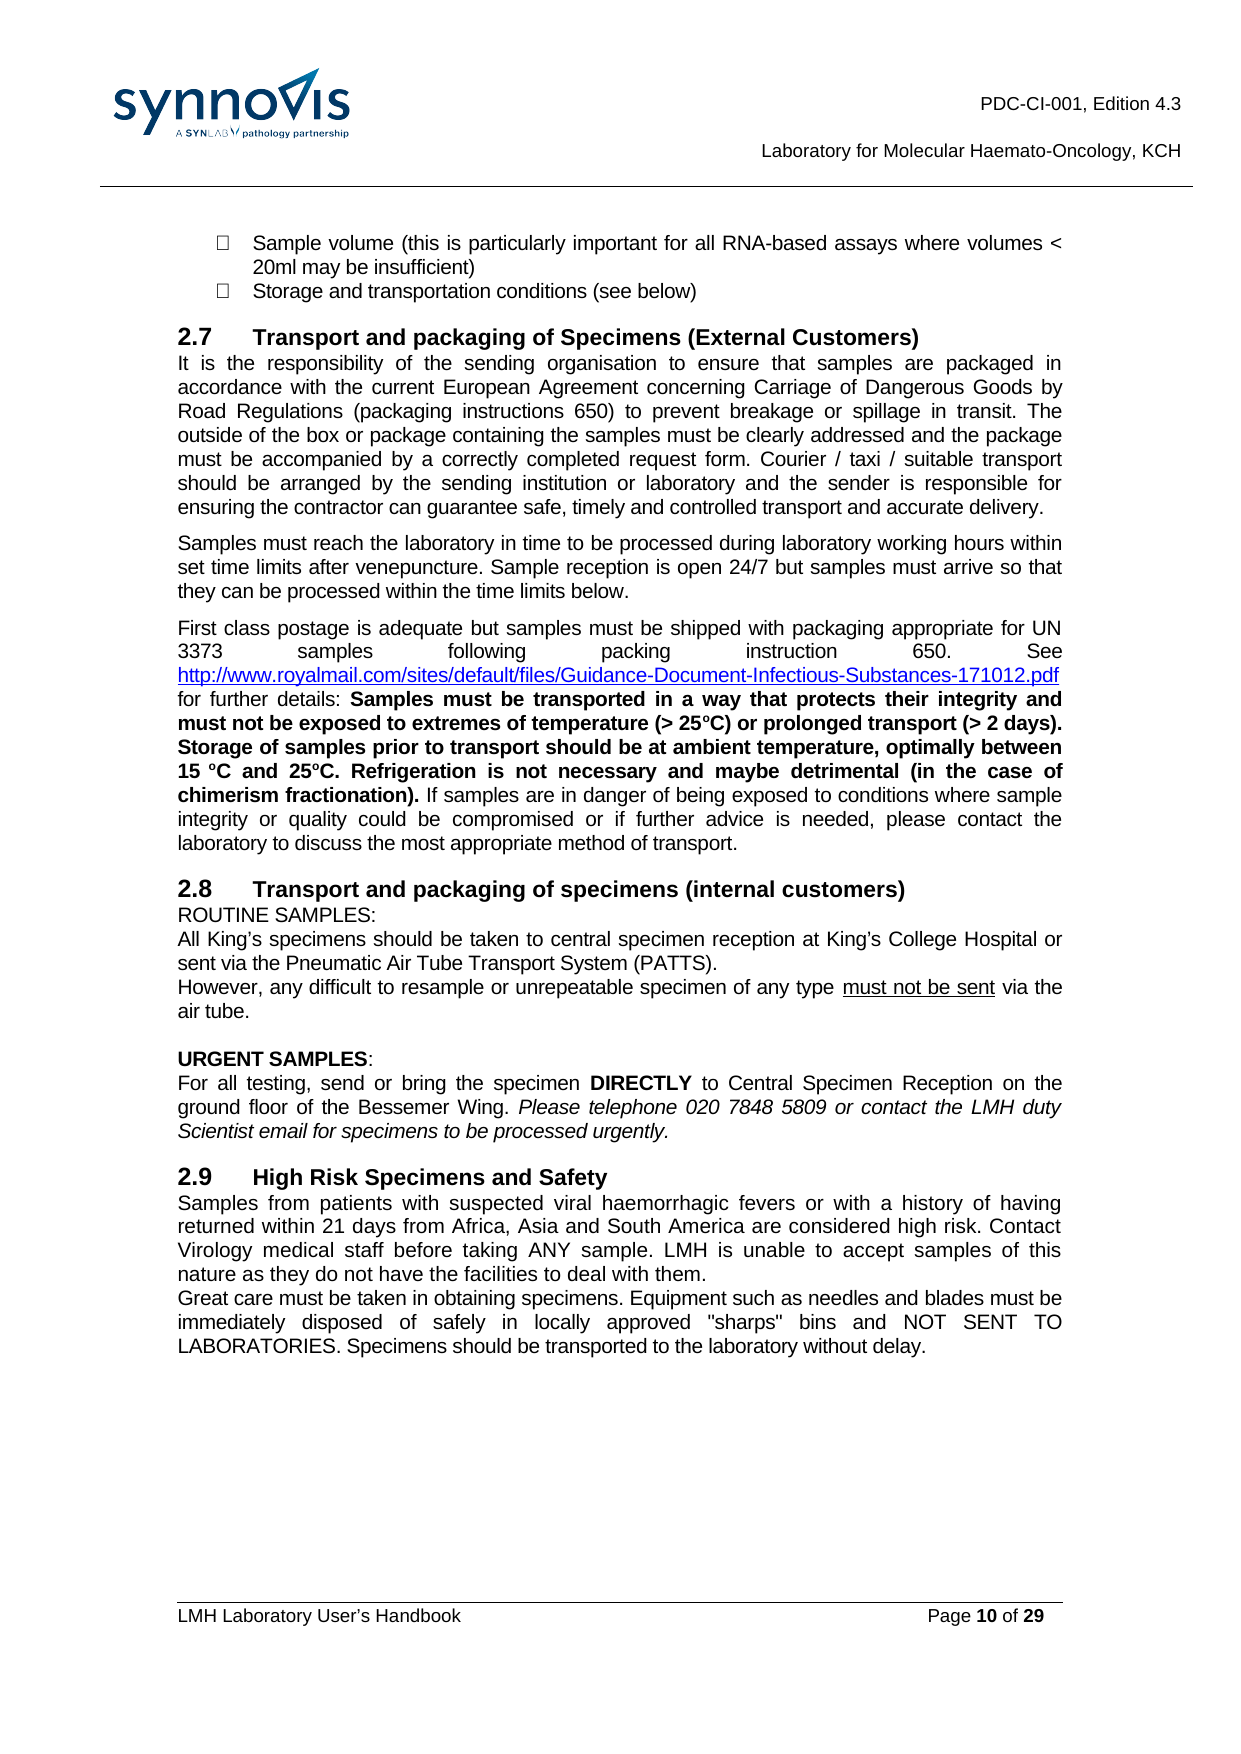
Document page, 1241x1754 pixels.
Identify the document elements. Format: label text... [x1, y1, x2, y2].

text For all testing, send or bring the specimen DIRECTLY to Central Specimen Reception on the ground floor of the Bessemer Wing. Please telephone 020 7848 5809 or contact the LMH duty Scientist email for specimens to be processed urgently. [177, 1071, 1063, 1142]
text URGENT SAMPLES: [177, 1047, 1063, 1071]
list Sample volume (this is particularly important for all RNA-based assays where volumes < 20ml may be insufficient) [215, 231, 1063, 279]
text All King’s specimens should be taken to central specimen reception at King’s College Hospital or sent via the Pneumatic Air Tube Transport System (PATTS). [177, 927, 1063, 975]
text First class postage is adequate but samples must be shipped with packaging appropriate for UN 3373 samples following packing instruction 650. See http://www.royalmail.com/sites/default/files/Guidance-Document-Infectious-Substances-171012.pdf for further details: Samples must be transported in a way that protects their integrity and must not be exposed to extremes of temperature (> 25oC) or prolonged transport (> 2 days). Storage of samples prior to transport should be at ambient temperature, optimally between 15 oC and 25oC. Refrigeration is not necessary and maybe detrimental (in the case of chimerism fractionation). If samples are in danger of being exposed to conditions where sample integrity or quality could be compromised or if further advice is needed, please contact the laboratory to discuss the most appropriate method of transport. [177, 615, 1063, 855]
subtitle High Risk Specimens and Safety [177, 1162, 1063, 1190]
text Samples must reach the laboratory in time to be processed during laboratory working hours within set time limits after venepuncture. Sample reception is open 24/7 but samples must arrive so that they can be processed within the time limits below. [177, 531, 1063, 603]
text However, any difficult to resample or unrepeatable specimen of any type must not be sent via the air tube. [177, 975, 1063, 1023]
text ROUTINE SAMPLES: [177, 903, 1063, 927]
list Storage and transportation conditions (see below) [215, 279, 1063, 303]
text Great care must be taken in obtaining specimens. Equipment such as needles and blades must be immediately disposed of safely in locally approved "sharps" bins and NOT SENT TO LABORATORIES. Specimens should be transported to the laboratory without delay. [177, 1286, 1063, 1358]
subtitle Transport and packaging of Specimens (External Customers) [177, 322, 1063, 351]
text Samples from patients with suspected viral haemorrhagic fevers or with a history of having returned within 21 days from Africa, Asia and South America are considered high risk. Contact Virology medical staff before taking ANY sample. LMH is unable to accept samples of this nature as they do not have the facilities to deal with them. [177, 1190, 1063, 1286]
text It is the responsibility of the sending organisation to ensure that samples are packaged in accordance with the current European Agreement concerning Carriage of Dangerous Goods by Road Regulations (packaging instructions 650) to prevent breakage or spillage in transit. The outside of the box or package containing the samples must be clearly addressed and the package must be accompanied by a correctly completed request form. Courier / taxi / suitable transport should be arranged by the sending institution or laboratory and the sender is responsible for ensuring the contractor can guarantee safe, timely and controlled transport and accurate delivery. [177, 351, 1063, 518]
subtitle Transport and packaging of specimens (internal customers) [177, 874, 1063, 903]
